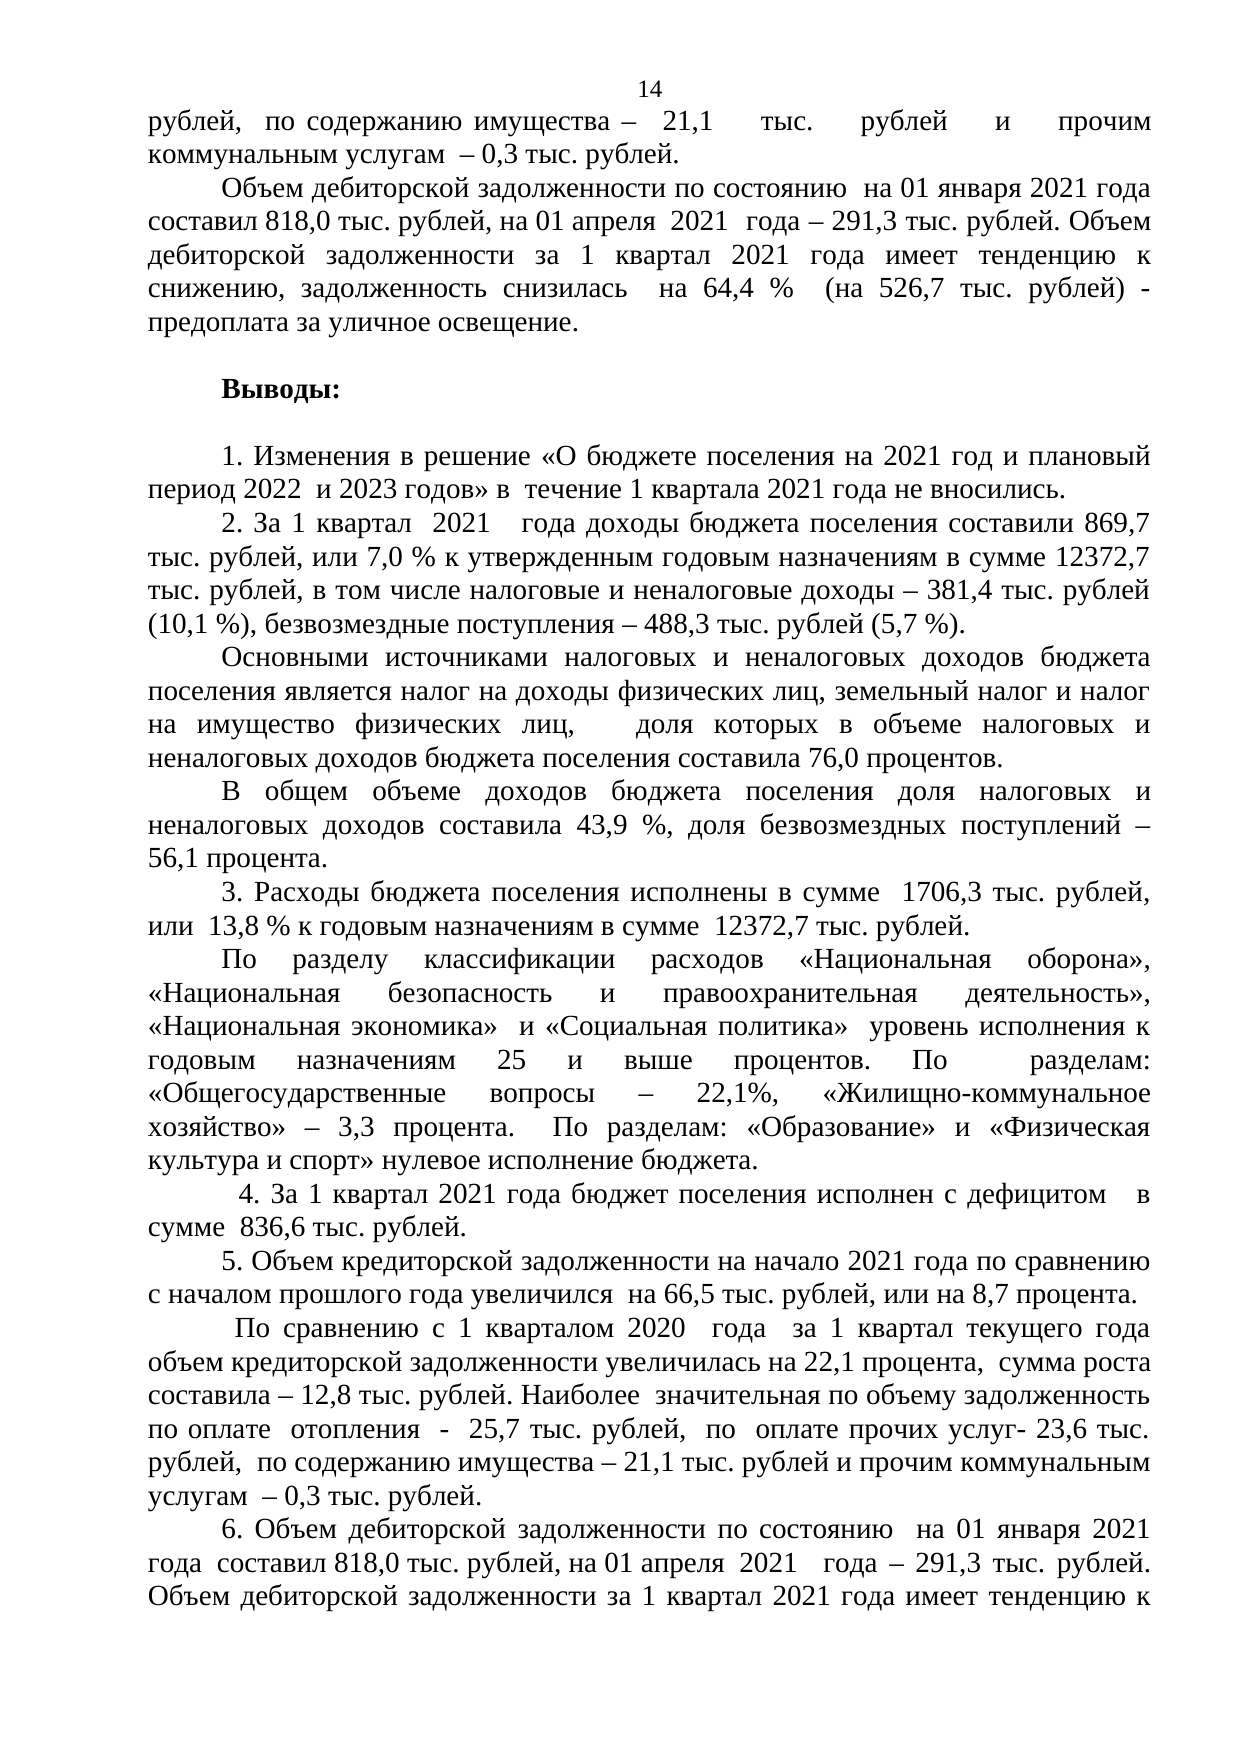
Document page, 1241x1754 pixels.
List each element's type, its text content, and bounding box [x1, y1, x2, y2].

text В общем объеме доходов бюджета поселения доля налоговых и неналоговых доходов составила 43,9 %, доля безвозмездных поступлений – 56,1 процента. [148, 773, 1152, 874]
text По разделу классификации расходов «Национальная оборона», «Национальная безопасность и правоохранительная деятельность», «Национальная экономика» и «Социальная политика» уровень исполнения к годовым назначениям 25 и выше процентов. По разделам: «Общегосударственные вопросы – 22,1%, «Жилищно-коммунальное хозяйство» – 3,3 процента. По разделам: «Образование» и «Физическая культура и спорт» нулевое исполнение бюджета. [148, 941, 1152, 1176]
text 4. За 1 квартал 2021 года бюджет поселения исполнен с дефицитом в сумме 836,6 тыс. рублей. [148, 1176, 1152, 1243]
text Объем дебиторской задолженности по состоянию на 01 января 2021 года составил 818,0 тыс. рублей, на 01 апреля 2021 года – 291,3 тыс. рублей. Объем дебиторской задолженности за 1 квартал 2021 года имеет тенденцию к снижению, задолженность снизилась на 64,4 % (на 526,7 тыс. рублей) - предоплата за уличное освещение. [148, 170, 1152, 337]
text Выводы: [148, 371, 1152, 404]
text 2. За 1 квартал 2021 года доходы бюджета поселения составили 869,7 тыс. рублей, или 7,0 % к утвержденным годовым назначениям в сумме 12372,7 тыс. рублей, в том числе налоговые и неналоговые доходы – 381,4 тыс. рублей (10,1 %), безвозмездные поступления – 488,3 тыс. рублей (5,7 %). [148, 505, 1152, 639]
text 1. Изменения в решение «О бюджете поселения на 2021 год и плановый период 2022 и 2023 годов» в течение 1 квартала 2021 года не вносились. [148, 438, 1152, 505]
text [148, 103, 1152, 170]
text 3. Расходы бюджета поселения исполнены в сумме 1706,3 тыс. рублей, или 13,8 % к годовым назначениям в сумме 12372,7 тыс. рублей. [148, 874, 1152, 941]
text Основными источниками налоговых и неналоговых доходов бюджета поселения является налог на доходы физических лиц, земельный налог и налог на имущество физических лиц, доля которых в объеме налоговых и неналоговых доходов бюджета поселения составила 76,0 процентов. [148, 639, 1152, 773]
text 5. Объем кредиторской задолженности на начало 2021 года по сравнению с началом прошлого года увеличился на 66,5 тыс. рублей, или на 8,7 процента. [148, 1243, 1152, 1310]
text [148, 1511, 1152, 1612]
